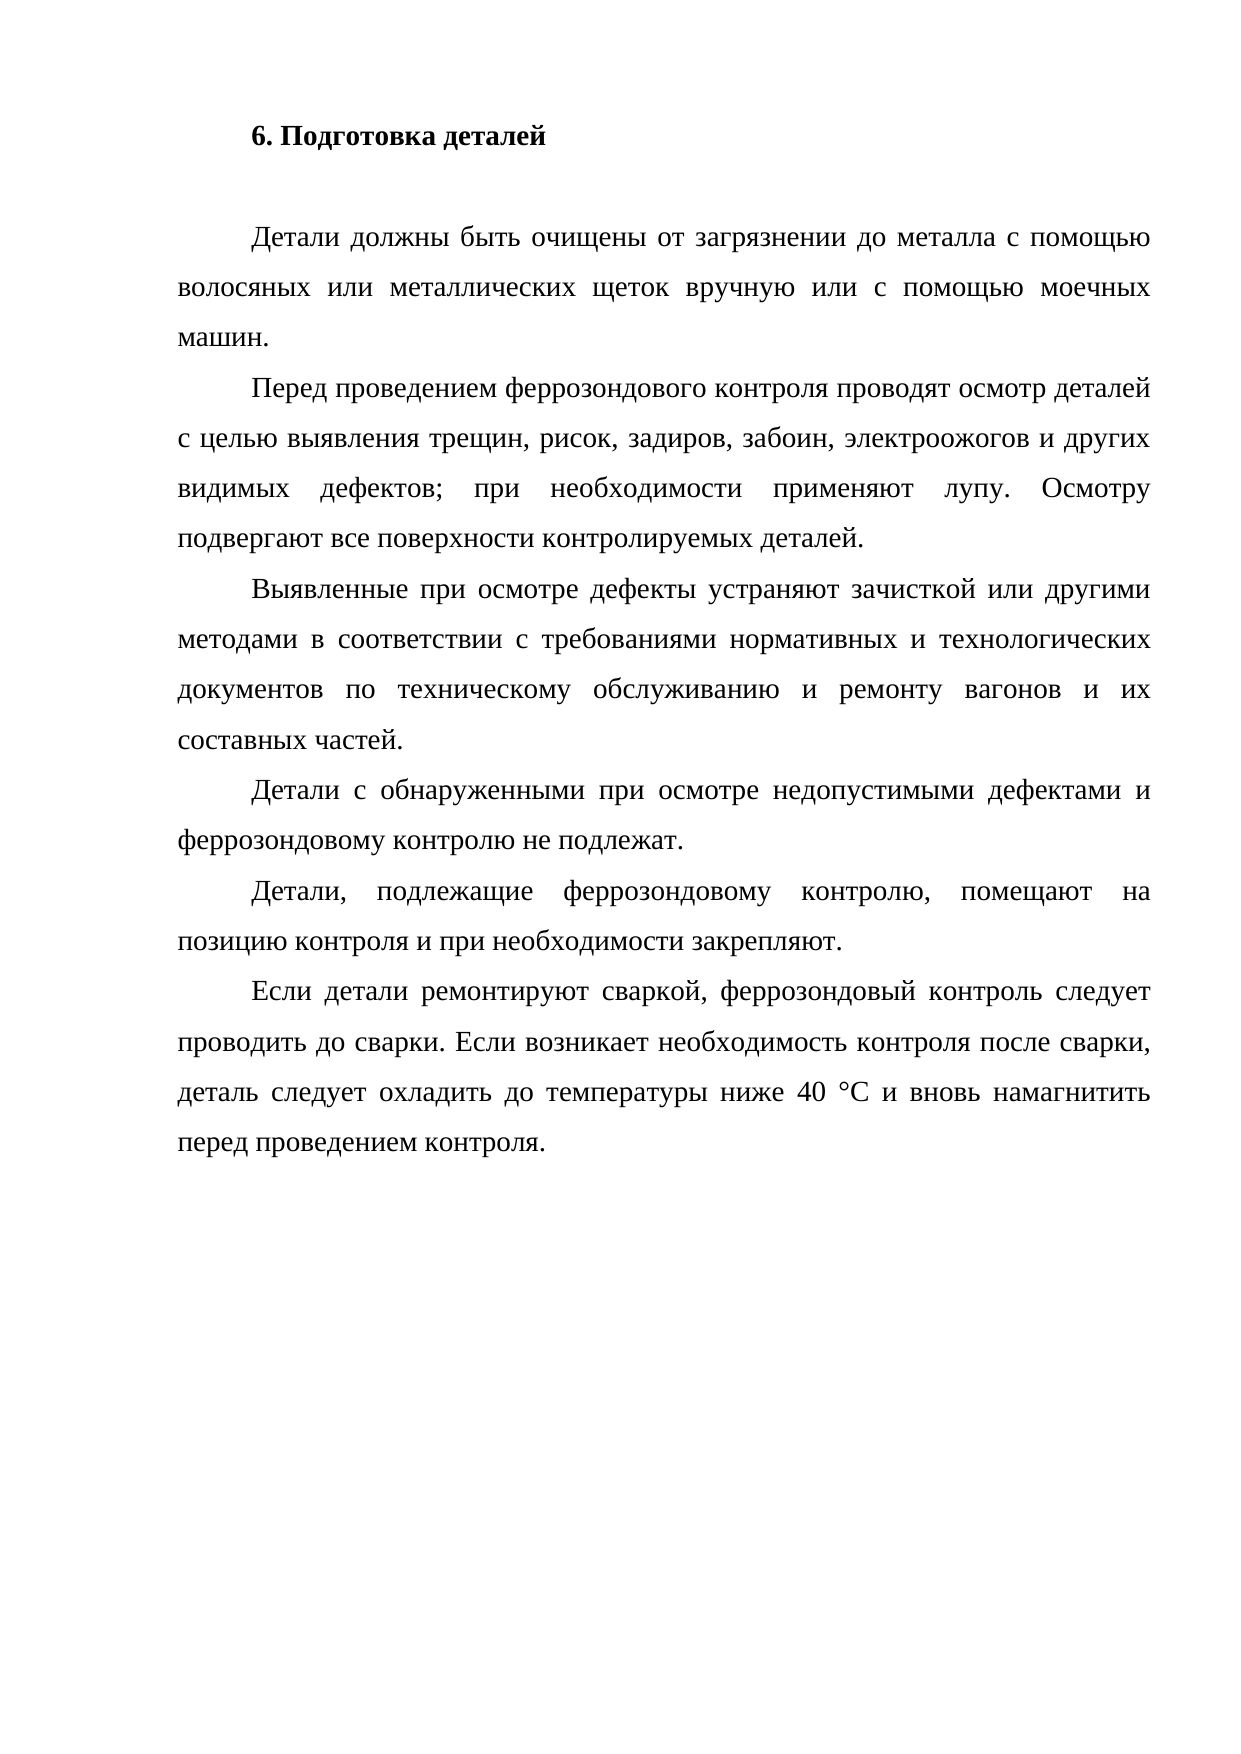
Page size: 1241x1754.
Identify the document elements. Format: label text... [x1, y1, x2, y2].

text Детали должны быть очищены от загрязнении до металла с помощью волосяных или металлических щеток вручную или с помощью моечных машин. [177, 219, 1152, 353]
text Перед проведением феррозондового контроля проводят осмотр деталей с целью выявления трещин, рисок, задиров, забоин, электроожогов и других видимых дефектов; при необходимости применяют лупу. Осмотру подвергают все поверхности контролируемых деталей. [177, 370, 1152, 554]
text Детали с обнаруженными при осмотре недопустимыми дефектами и феррозондовому контролю не подлежат. [177, 772, 1152, 856]
text 6. Подготовка деталей [177, 118, 1152, 152]
text Детали, подлежащие феррозондовому контролю, помещают на позицию контроля и при необходимости закрепляют. [177, 873, 1152, 957]
text Если детали ремонтируют сваркой, феррозондовый контроль следует проводить до сварки. Если возникает необходимость контроля после сварки, деталь следует охладить до температуры ниже 40 °С и вновь намагнитить перед проведением контроля. [177, 973, 1152, 1158]
text Выявленные при осмотре дефекты устраняют зачисткой или другими методами в соответствии с требованиями нормативных и технологических документов по техническому обслуживанию и ремонту вагонов и их составных частей. [177, 571, 1152, 755]
